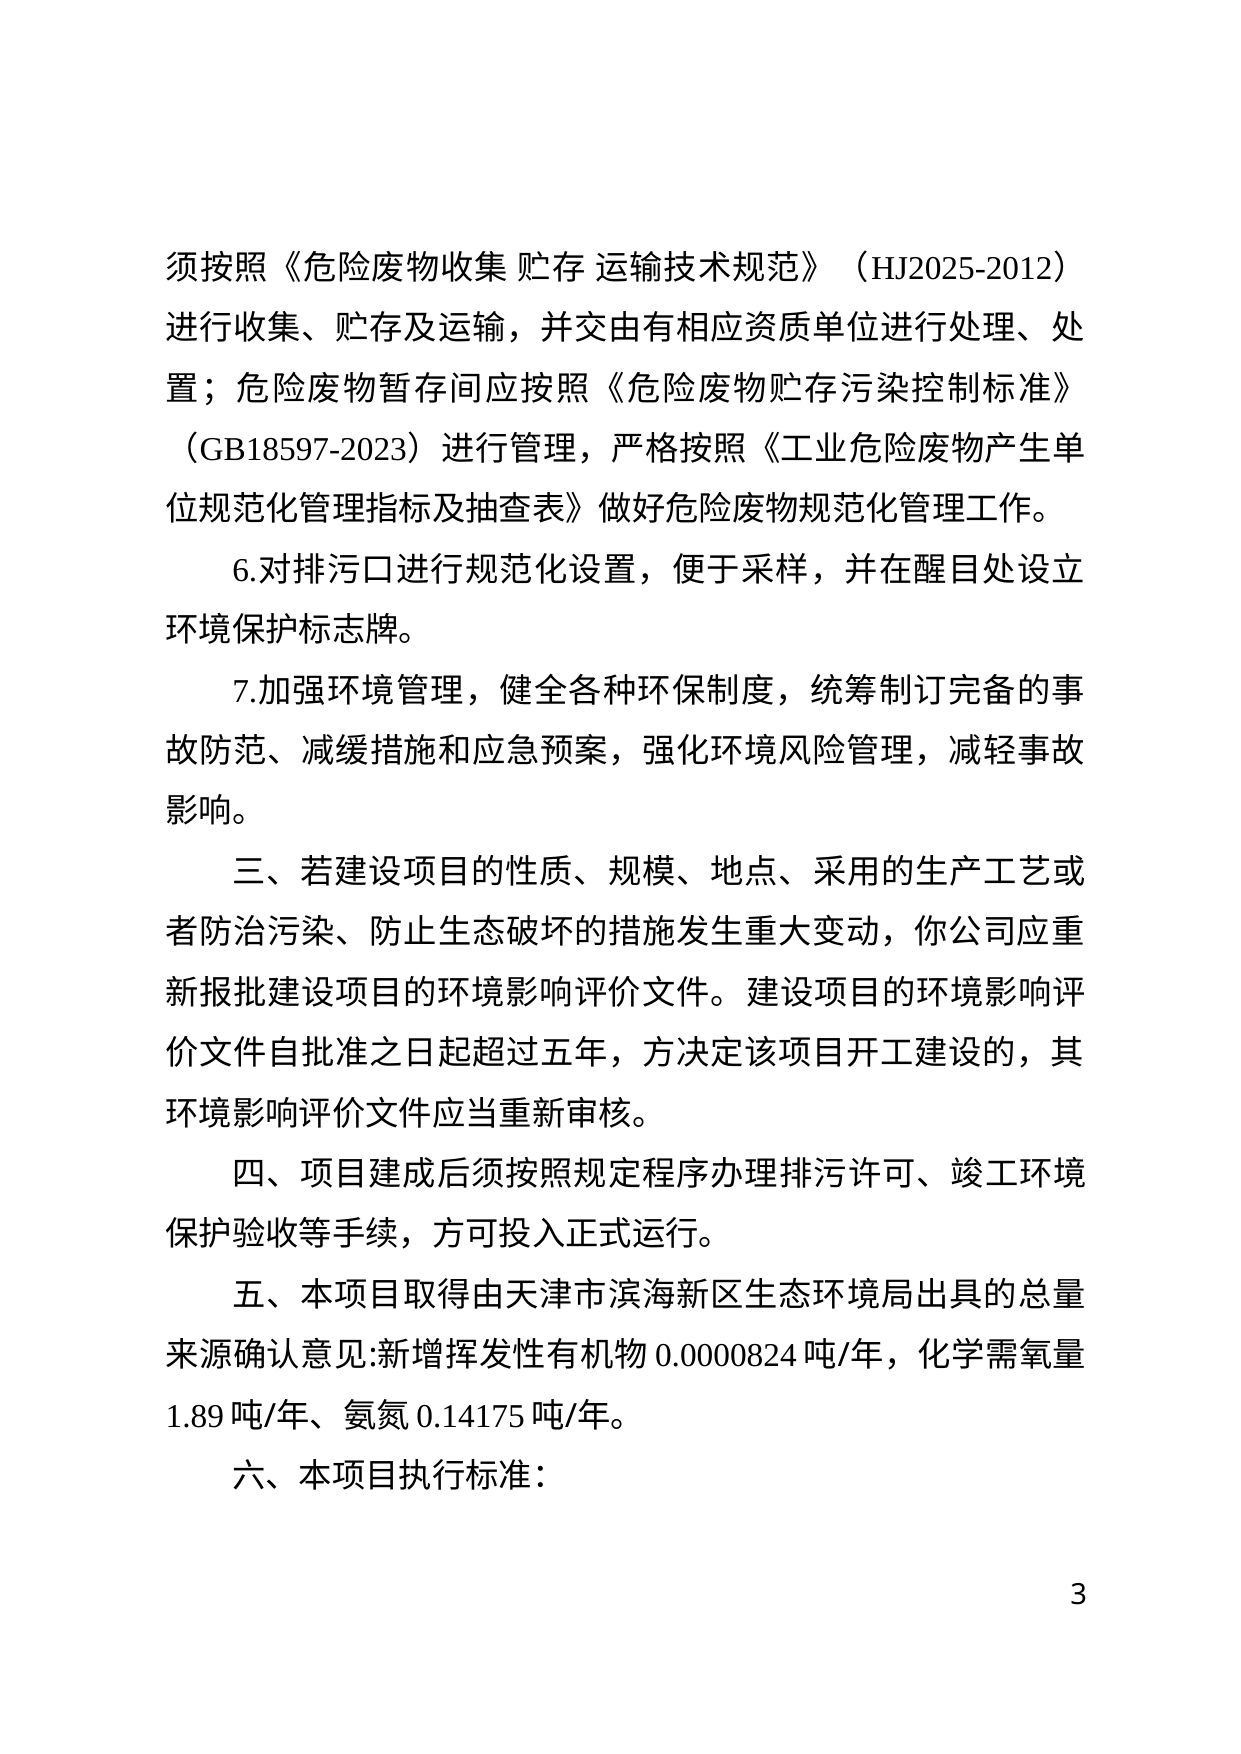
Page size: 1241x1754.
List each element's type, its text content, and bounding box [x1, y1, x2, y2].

text 三、若建设项目的性质、规模、地点、采用的生产工艺或者防治污染、防止生态破坏的措施发生重大变动，你公司应重新报批建设项目的环境影响评价文件。建设项目的环境影响评价文件自批准之日起超过五年，方决定该项目开工建设的，其环境影响评价文件应当重新审核。 [165, 835, 1087, 1137]
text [165, 231, 1087, 533]
text 五、本项目取得由天津市滨海新区生态环境局出具的总量来源确认意见:新增挥发性有机物0.0000824吨/年，化学需氧量1.89吨/年、氨氮0.14175吨/年。 [165, 1258, 1087, 1439]
text 7.加强环境管理，健全各种环保制度，统筹制订完备的事故防范、减缓措施和应急预案，强化环境风险管理，减轻事故影响。 [165, 654, 1087, 835]
list 六、本项目执行标准： [232, 1439, 1087, 1499]
text 四、项目建成后须按照规定程序办理排污许可、竣工环境保护验收等手续，方可投入正式运行。 [165, 1137, 1087, 1258]
text 6.对排污口进行规范化设置，便于采样，并在醒目处设立环境保护标志牌。 [165, 533, 1087, 654]
